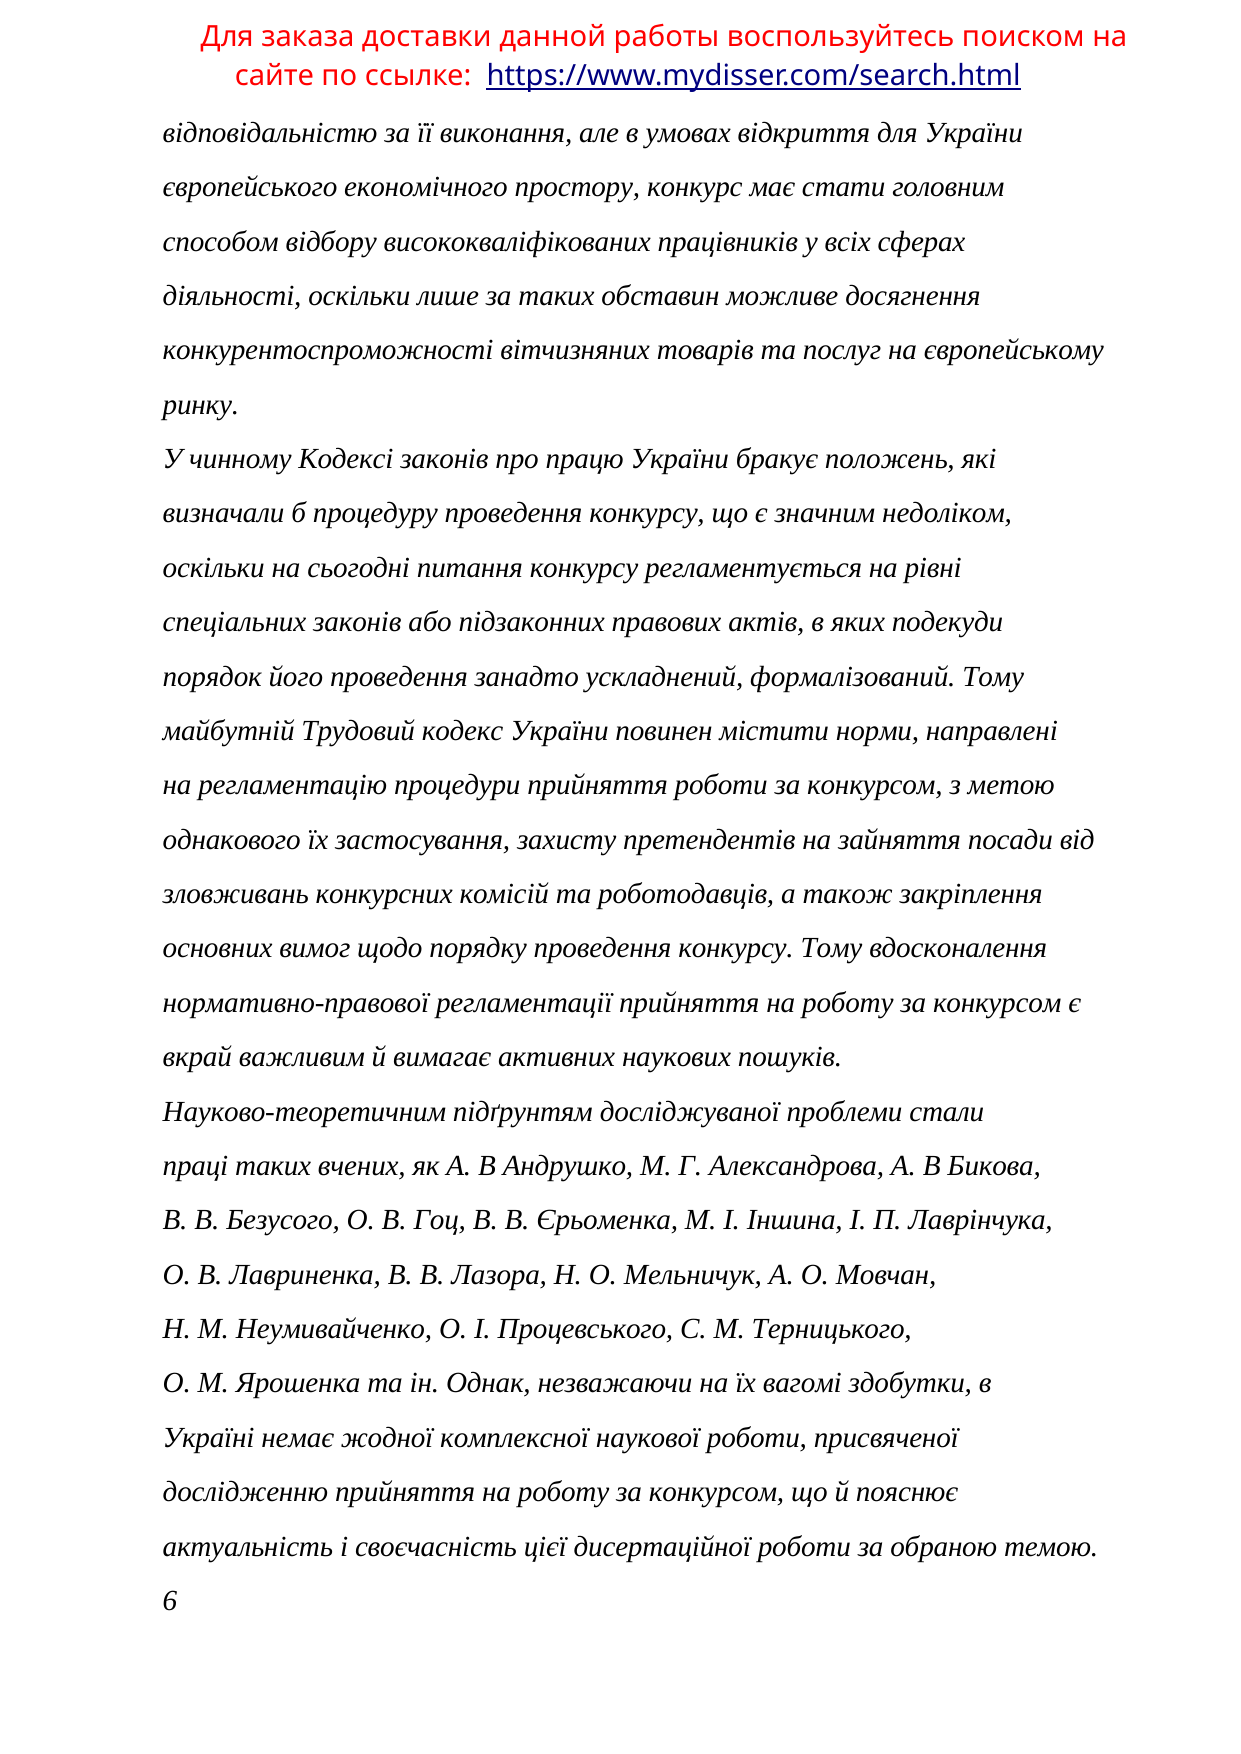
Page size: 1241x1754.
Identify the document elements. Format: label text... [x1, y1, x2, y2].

text 6 [103, 1583, 1152, 1617]
text праці таких вчених, як А. В Андрушко, М. Г. Александрова, А. В Бикова, [103, 1148, 1152, 1182]
text Україні немає жодної комплексної наукової роботи, присвяченої [103, 1420, 1152, 1453]
text В. В. Безусого, О. В. Гоц, В. В. Єрьоменка, М. І. Іншина, І. П. Лаврінчука, [103, 1202, 1152, 1236]
text основних вимог щодо порядку проведення конкурсу. Тому вдосконалення [103, 931, 1152, 964]
text Н. М. Неумивайченко, О. І. Процевського, С. М. Терницького, [103, 1311, 1152, 1345]
text У чинному Кодексі законів про працю України бракує положень, які [103, 441, 1152, 475]
text нормативно-правової регламентації прийняття на роботу за конкурсом є [103, 985, 1152, 1018]
text актуальність і своєчасність цієї дисертаційної роботи за обраною темою. [103, 1529, 1152, 1562]
text дослідженню прийняття на роботу за конкурсом, що й пояснює [103, 1474, 1152, 1508]
text вкрай важливим й вимагає активних наукових пошуків. [103, 1039, 1152, 1073]
text способом відбору висококваліфікованих працівників у всіх сферах [103, 224, 1152, 257]
text європейського економічного простору, конкурс має стати головним [103, 169, 1152, 203]
text визначали б процедуру проведення конкурсу, що є значним недоліком, [103, 496, 1152, 529]
text конкурентоспроможності вітчизняних товарів та послуг на європейському [103, 332, 1152, 366]
text порядок його проведення занадто ускладнений, формалізований. Тому [103, 659, 1152, 692]
text ринку. [103, 387, 1152, 420]
text Науково-теоретичним підґрунтям досліджуваної проблеми стали [103, 1094, 1152, 1127]
text спеціальних законів або підзаконних правових актів, в яких подекуди [103, 604, 1152, 638]
text О. М. Ярошенка та ін. Однак, незважаючи на їх вагомі здобутки, в [103, 1366, 1152, 1399]
text майбутній Трудовий кодекс України повинен містити норми, направлені [103, 713, 1152, 747]
text діяльності, оскільки лише за таких обставин можливе досягнення [103, 278, 1152, 312]
text відповідальністю за її виконання, але в умовах відкриття для України [103, 115, 1152, 148]
text однакового їх застосування, захисту претендентів на зайняття посади від [103, 822, 1152, 855]
text зловживань конкурсних комісій та роботодавців, а також закріплення [103, 876, 1152, 910]
text на регламентацію процедури прийняття роботи за конкурсом, з метою [103, 767, 1152, 801]
text О. В. Лавриненка, В. В. Лазора, Н. О. Мельничук, А. О. Мовчан, [103, 1257, 1152, 1290]
text оскільки на сьогодні питання конкурсу регламентується на рівні [103, 550, 1152, 583]
